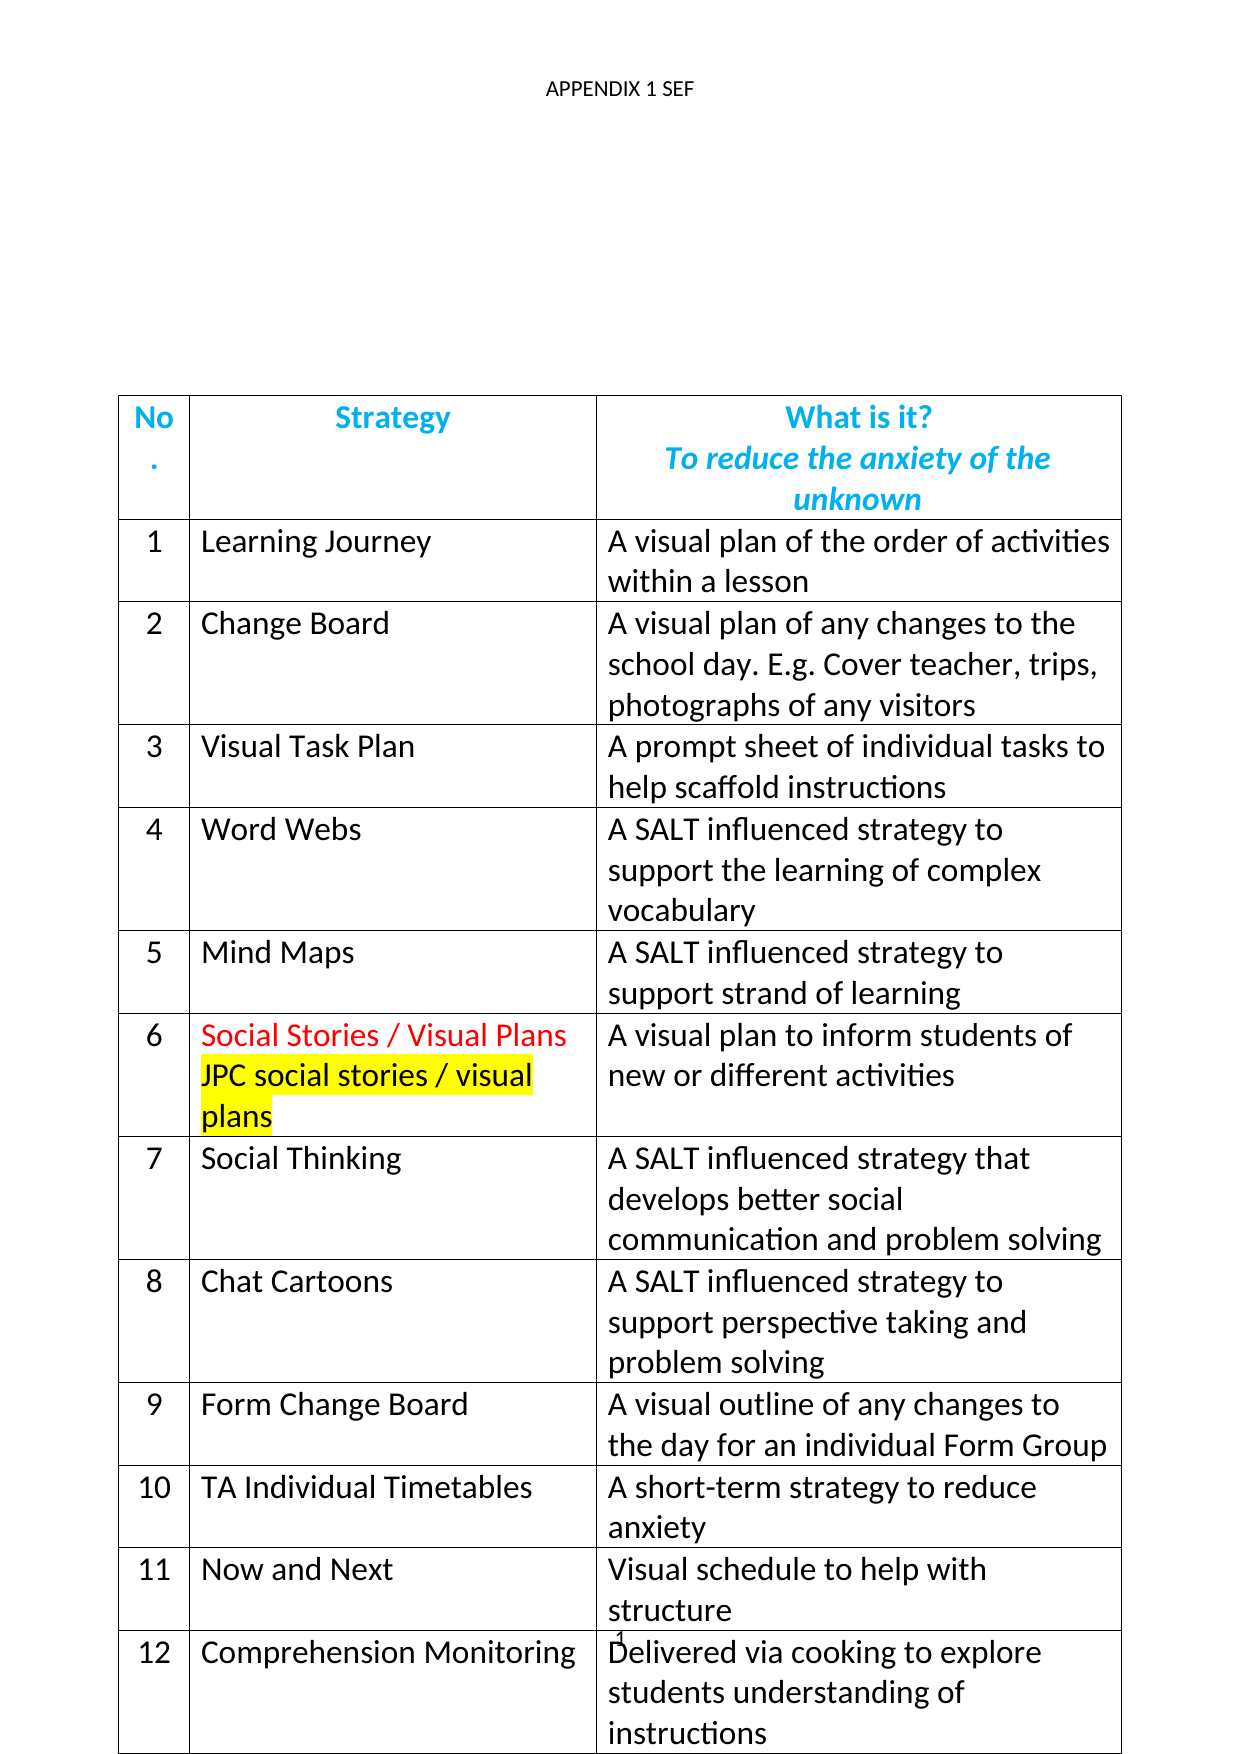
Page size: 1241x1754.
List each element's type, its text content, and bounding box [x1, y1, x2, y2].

table_cell Comprehension Monitoring [190, 1631, 596, 1753]
table_cell 7 [119, 1137, 189, 1259]
table_cell 9 [119, 1383, 189, 1465]
table_cell TA Individual Timetables [190, 1466, 596, 1547]
table_cell Social Stories / Visual Plans JPC social stories / visual plans [190, 1014, 596, 1136]
table_cell Form Change Board [190, 1383, 596, 1465]
table_cell 10 [119, 1466, 189, 1547]
table_cell 5 [119, 931, 189, 1012]
table_cell A visual plan to inform students of new or different activities [597, 1014, 1121, 1136]
table_cell Change Board [190, 602, 596, 724]
table_cell Chat Cartoons [190, 1260, 596, 1382]
table_cell 11 [119, 1548, 189, 1630]
table_cell A visual plan of any changes to the school day. E.g. Cover teacher, trips, photographs of any visitors [597, 602, 1121, 724]
table_cell A SALT influenced strategy that develops better social communication and problem solving [597, 1137, 1121, 1259]
table_cell A short-term strategy to reduce anxiety [597, 1466, 1121, 1547]
table_cell 4 [119, 808, 189, 930]
table_cell 1 [119, 520, 189, 601]
table_cell 3 [119, 725, 189, 807]
table_cell 6 [119, 1014, 189, 1136]
table_cell 8 [119, 1260, 189, 1382]
table_cell Visual Task Plan [190, 725, 596, 807]
table_cell A visual outline of any changes to the day for an individual Form Group [597, 1383, 1121, 1465]
table_cell 2 [119, 602, 189, 724]
table_cell A SALT influenced strategy to support perspective taking and problem solving [597, 1260, 1121, 1382]
table_cell A prompt sheet of individual tasks to help scaffold instructions [597, 725, 1121, 807]
table_cell Mind Maps [190, 931, 596, 1012]
table_cell A SALT influenced strategy to support strand of learning [597, 931, 1121, 1012]
table_cell Now and Next [190, 1548, 596, 1630]
table_header Strategy [190, 396, 596, 518]
table_header No. [119, 396, 189, 518]
table_header What is it? To reduce the anxiety of the unknown [597, 396, 1121, 518]
table_cell Visual schedule to help with structure [597, 1548, 1121, 1630]
table_cell Word Webs [190, 808, 596, 930]
table_cell Learning Journey [190, 520, 596, 601]
table_cell 12 [119, 1631, 189, 1753]
table_cell Social Thinking [190, 1137, 596, 1259]
table_cell A visual plan of the order of activities within a lesson [597, 520, 1121, 601]
table_cell Delivered via cooking to explore students understanding of instructions [597, 1631, 1121, 1753]
table_cell A SALT influenced strategy to support the learning of complex vocabulary [597, 808, 1121, 930]
